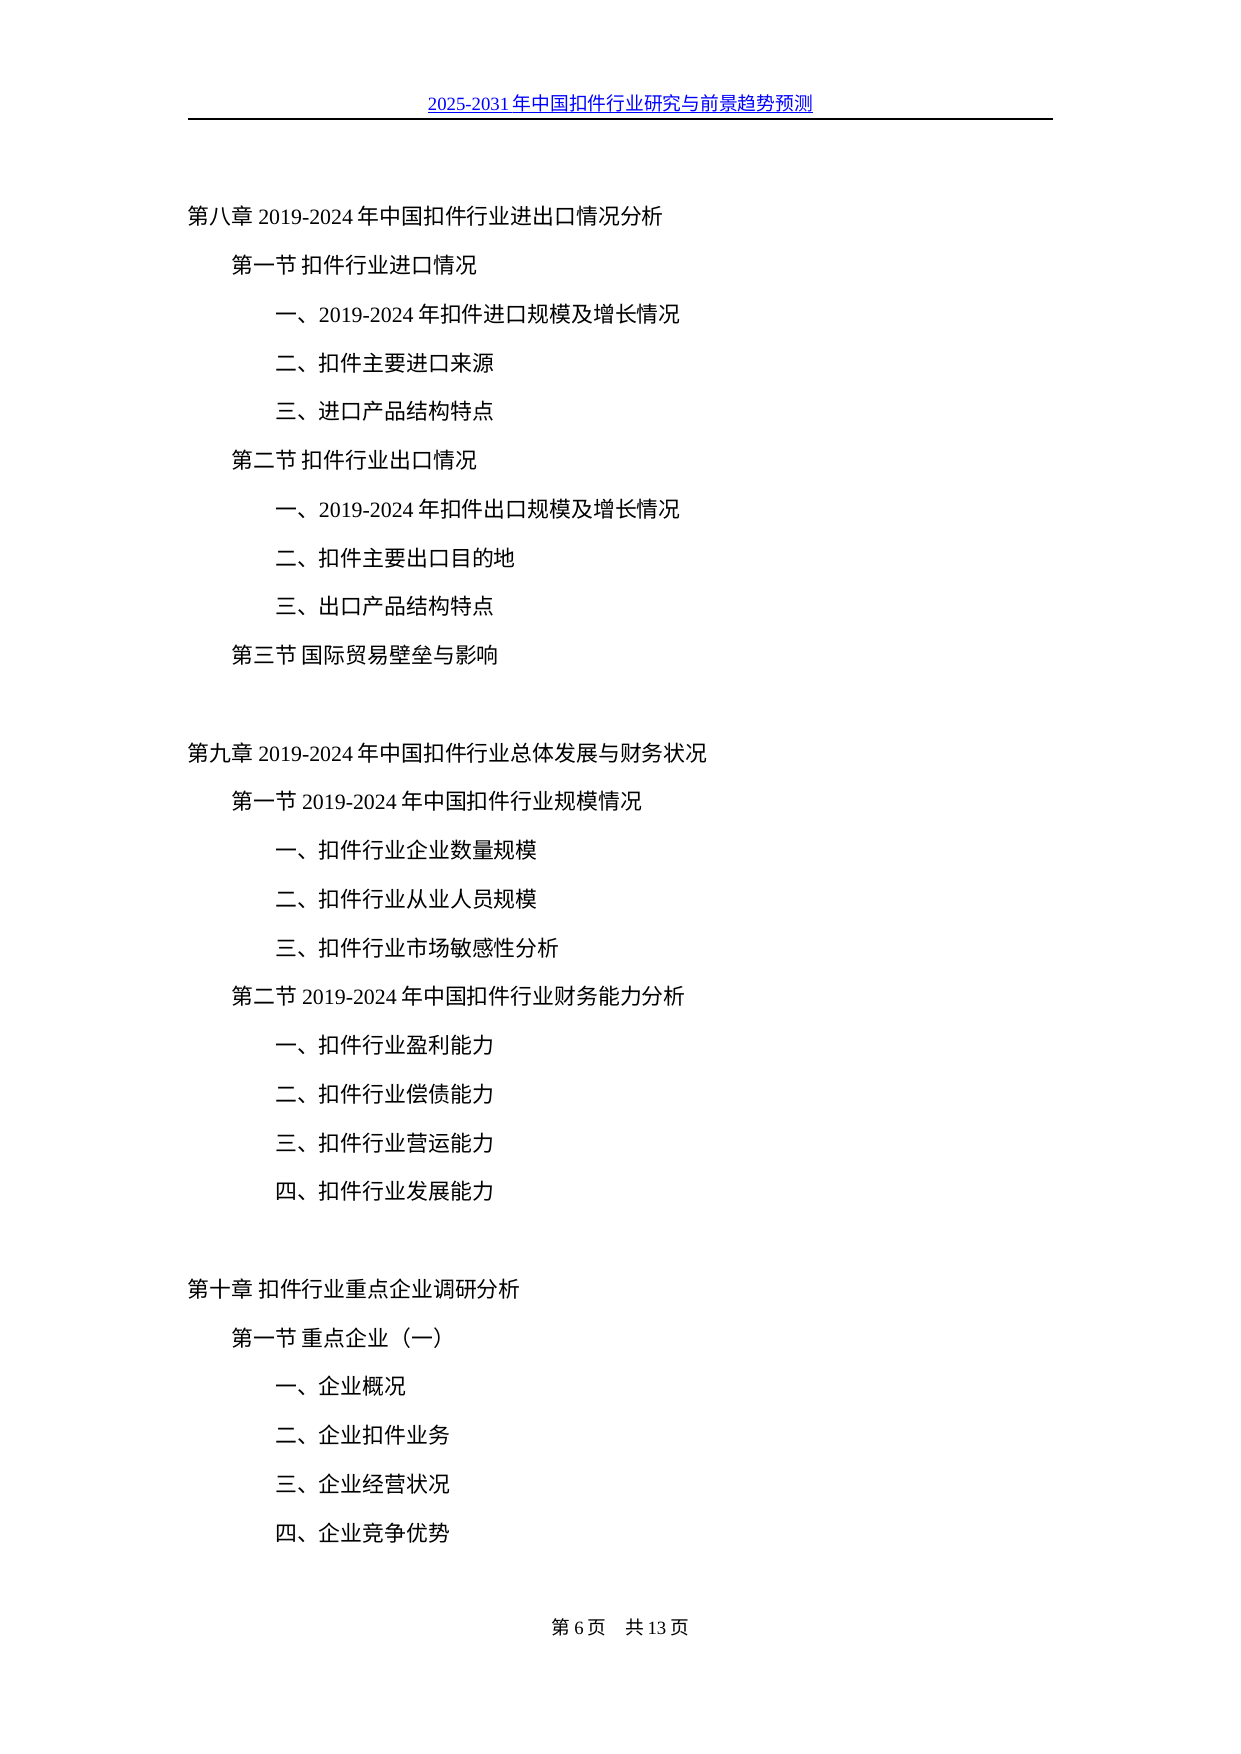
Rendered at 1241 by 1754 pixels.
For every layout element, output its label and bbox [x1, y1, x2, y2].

text [187, 150, 1053, 1548]
